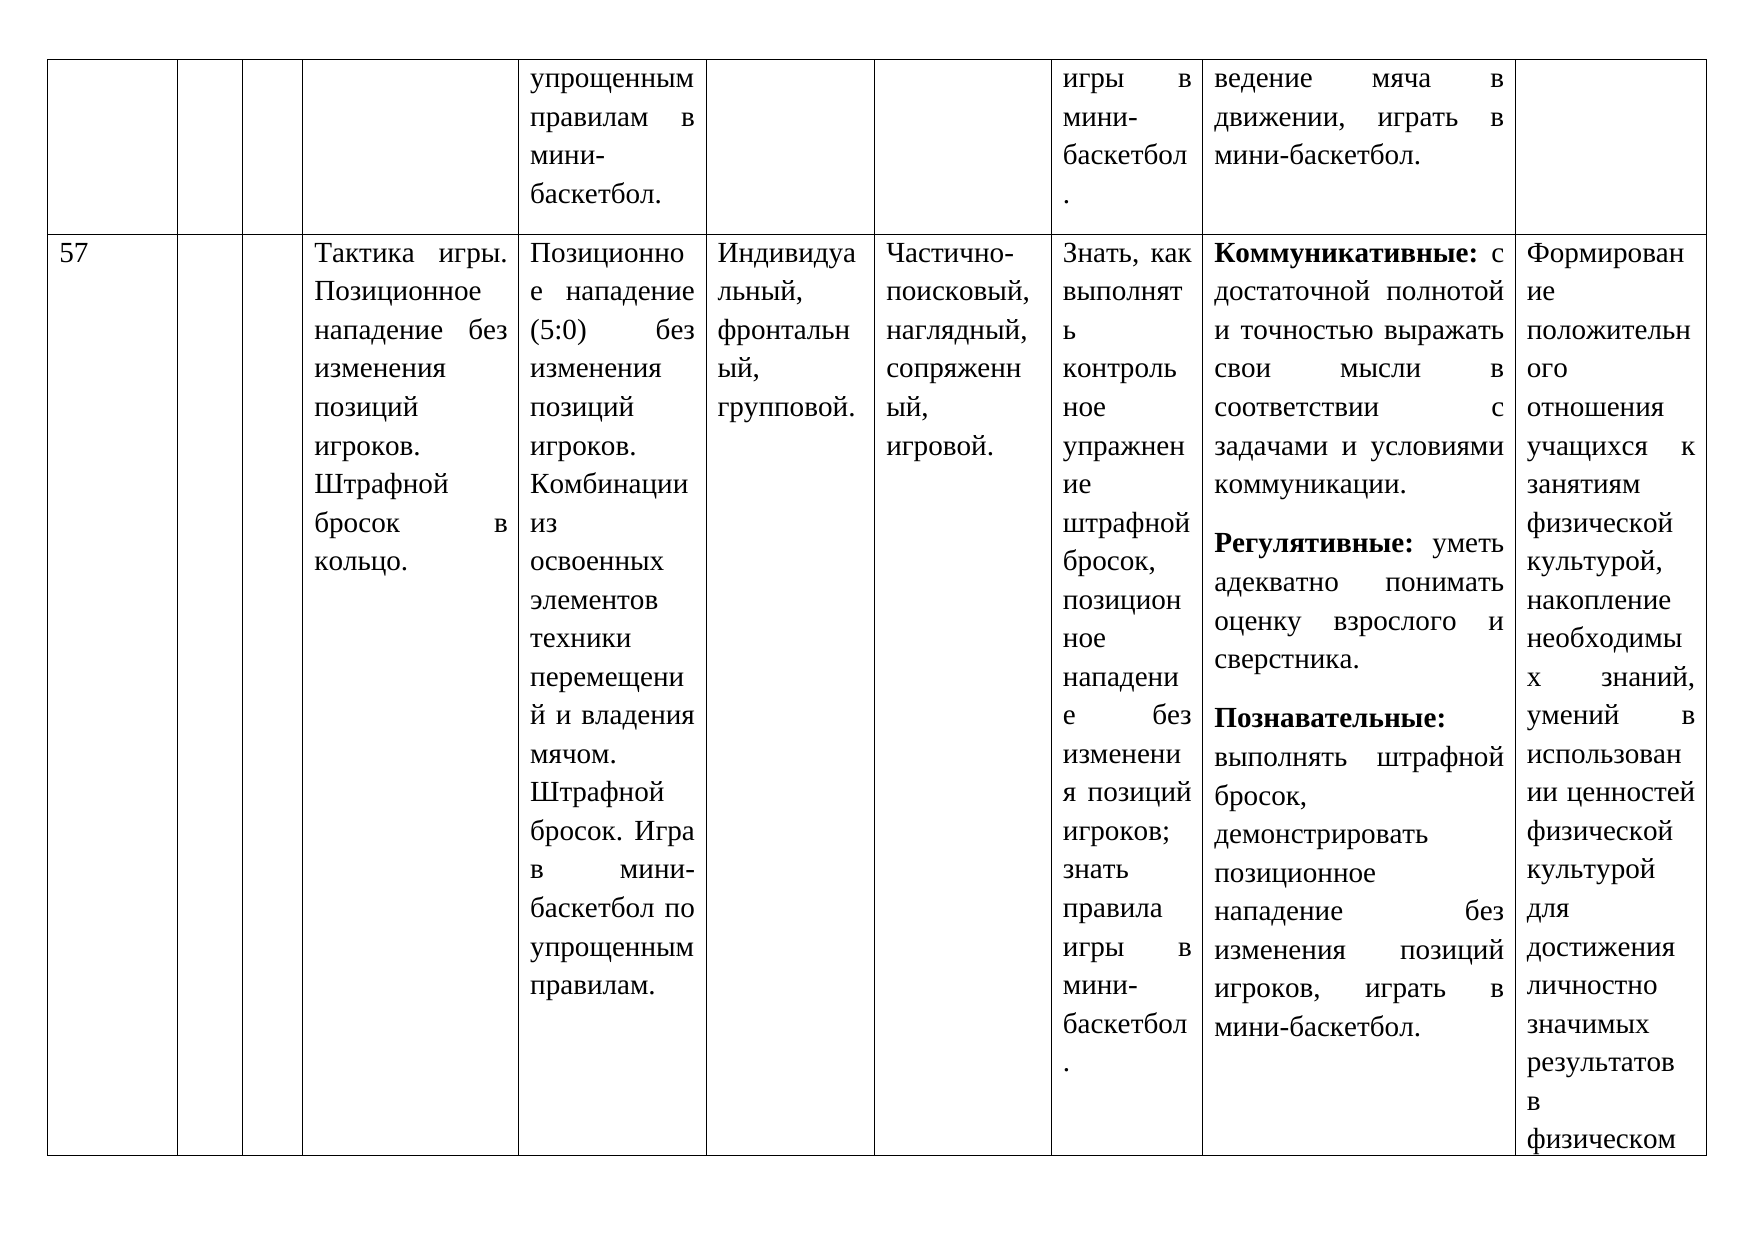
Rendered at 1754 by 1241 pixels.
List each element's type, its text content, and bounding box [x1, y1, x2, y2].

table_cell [303, 60, 518, 234]
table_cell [707, 235, 874, 1155]
table_cell 56 [48, 60, 177, 234]
table_cell [178, 60, 242, 234]
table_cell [303, 235, 518, 1155]
table_cell [243, 235, 302, 1155]
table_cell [1203, 235, 1515, 1155]
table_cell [1203, 60, 1515, 234]
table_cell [875, 235, 1051, 1155]
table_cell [519, 60, 706, 234]
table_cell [1052, 235, 1202, 1155]
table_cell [1516, 60, 1706, 234]
table_cell [243, 60, 302, 234]
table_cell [875, 60, 1051, 234]
table_cell 57 [48, 235, 177, 1155]
table_cell [178, 235, 242, 1155]
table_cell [1516, 235, 1706, 1155]
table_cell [1052, 60, 1202, 234]
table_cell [707, 60, 874, 234]
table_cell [519, 235, 706, 1155]
